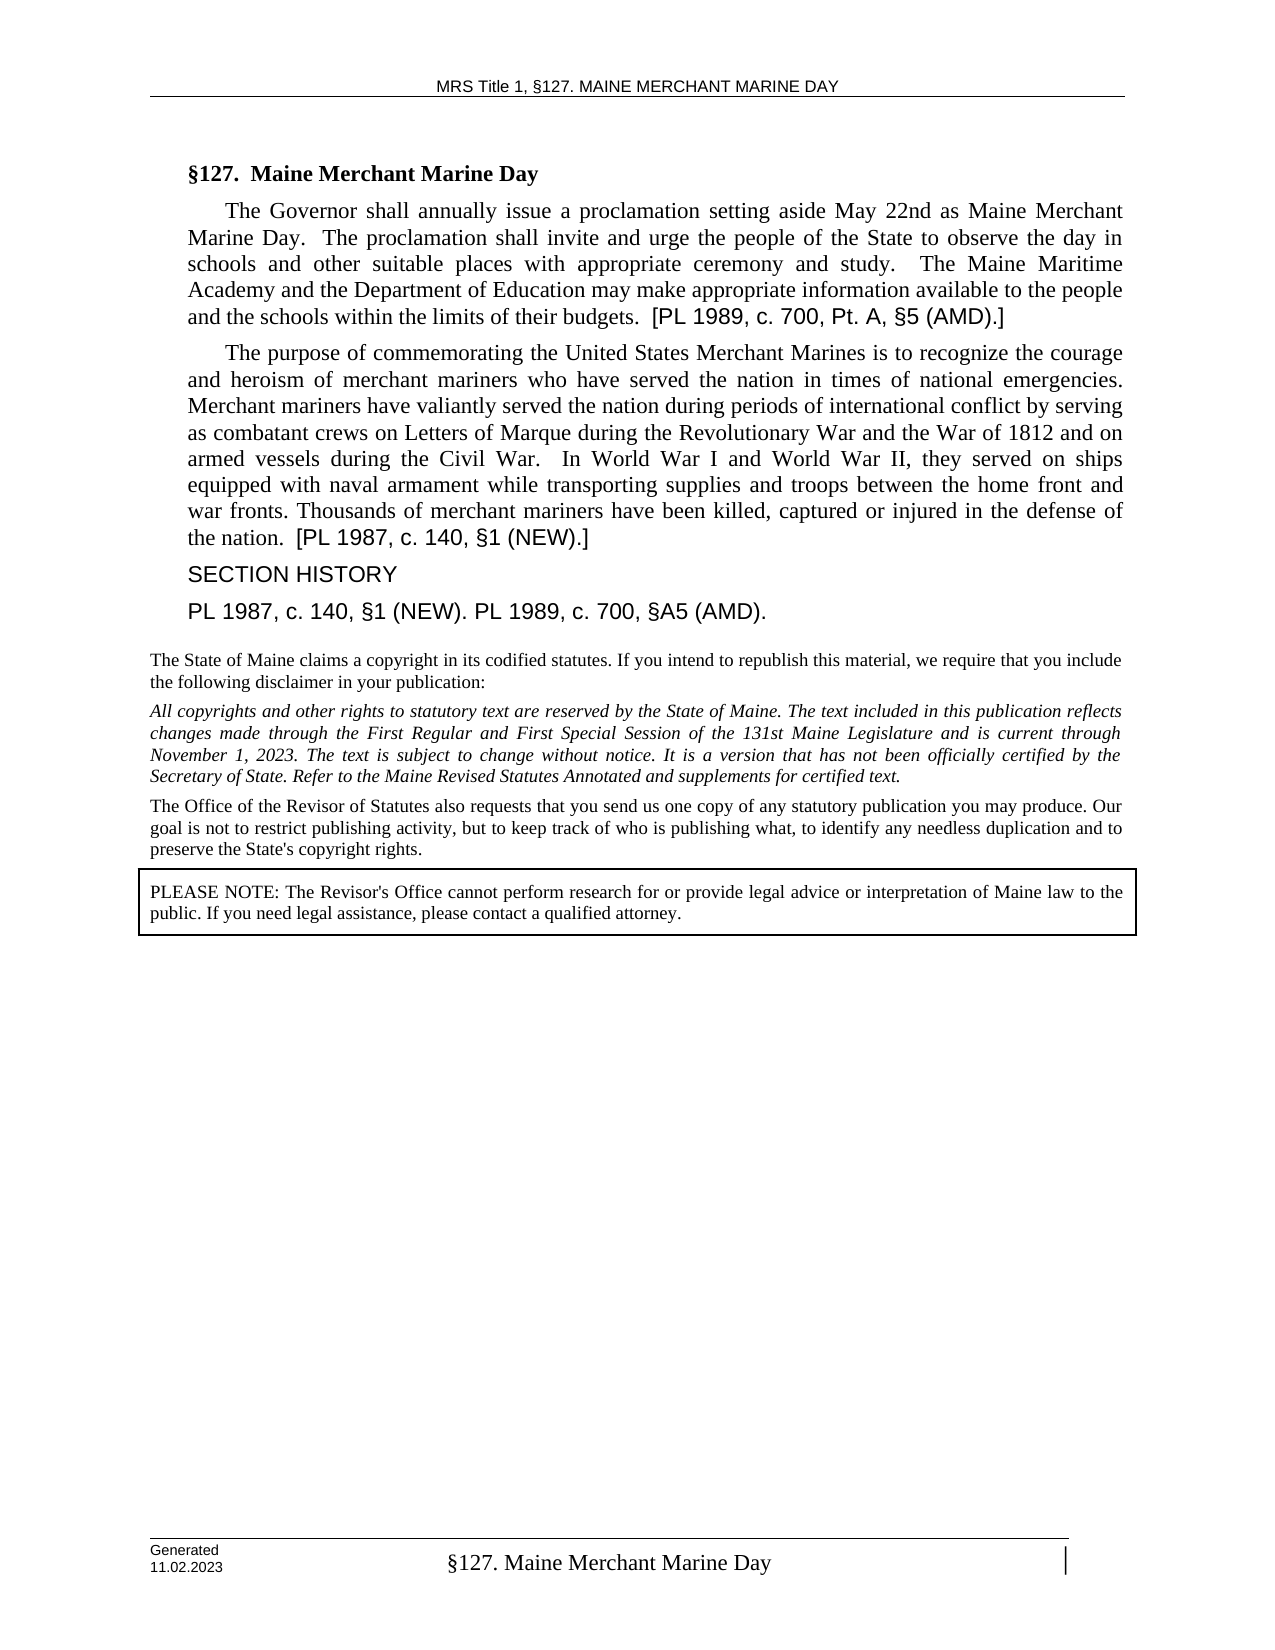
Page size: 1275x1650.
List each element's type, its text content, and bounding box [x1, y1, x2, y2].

text PLEASE NOTE: The Revisor's Office cannot perform research for or provide legal advice or interpretation of Maine law to the public. If you need legal assistance, please contact a qualified attorney. [140, 870, 1135, 934]
text The Governor shall annually issue a proclamation setting aside May 22nd as Maine Merchant Marine Day. The proclamation shall invite and urge the people of the State to observe the day in schools and other suitable places with appropriate ceremony and study. The Maine Maritime Academy and the Department of Education may make appropriate information available to the people and the schools within the limits of their budgets. [PL 1989, c. 700, Pt. A, §5 (AMD).] [187, 197, 1125, 329]
text SECTION HISTORY [187, 561, 1125, 587]
text The State of Maine claims a copyright in its codified statutes. If you intend to republish this material, we require that you include the following disclaimer in your publication: [150, 649, 1125, 692]
text §127. Maine Merchant Marine Day [187, 160, 1125, 187]
text All copyrights and other rights to statutory text are reserved by the State of Maine. The text included in this publication reflects changes made through the First Regular and First Special Session of the 131st Maine Legislature and is current through November 1, 2023 . The text is subject to change without notice. It is a version that has not been officially certified by the Secretary of State. Refer to the Maine Revised Statutes Annotated and supplements for certified text. [150, 700, 1125, 787]
text The Office of the Revisor of Statutes also requests that you send us one copy of any statutory publication you may produce. Our goal is not to restrict publishing activity, but to keep track of who is publishing what, to identify any needless duplication and to preserve the State's copyright rights. [150, 795, 1125, 860]
text The purpose of commemorating the United States Merchant Marines is to recognize the courage and heroism of merchant mariners who have served the nation in times of national emergencies. Merchant mariners have valiantly served the nation during periods of international conflict by serving as combatant crews on Letters of Marque during the Revolutionary War and the War of 1812 and on armed vessels during the Civil War. In World War I and World War II, they served on ships equipped with naval armament while transporting supplies and troops between the home front and war fronts. Thousands of merchant mariners have been killed, captured or injured in the defense of the nation. [PL 1987, c. 140, §1 (NEW).] [187, 339, 1125, 550]
text PL 1987, c. 140, §1 (NEW). PL 1989, c. 700, §A5 (AMD). [187, 598, 1125, 624]
